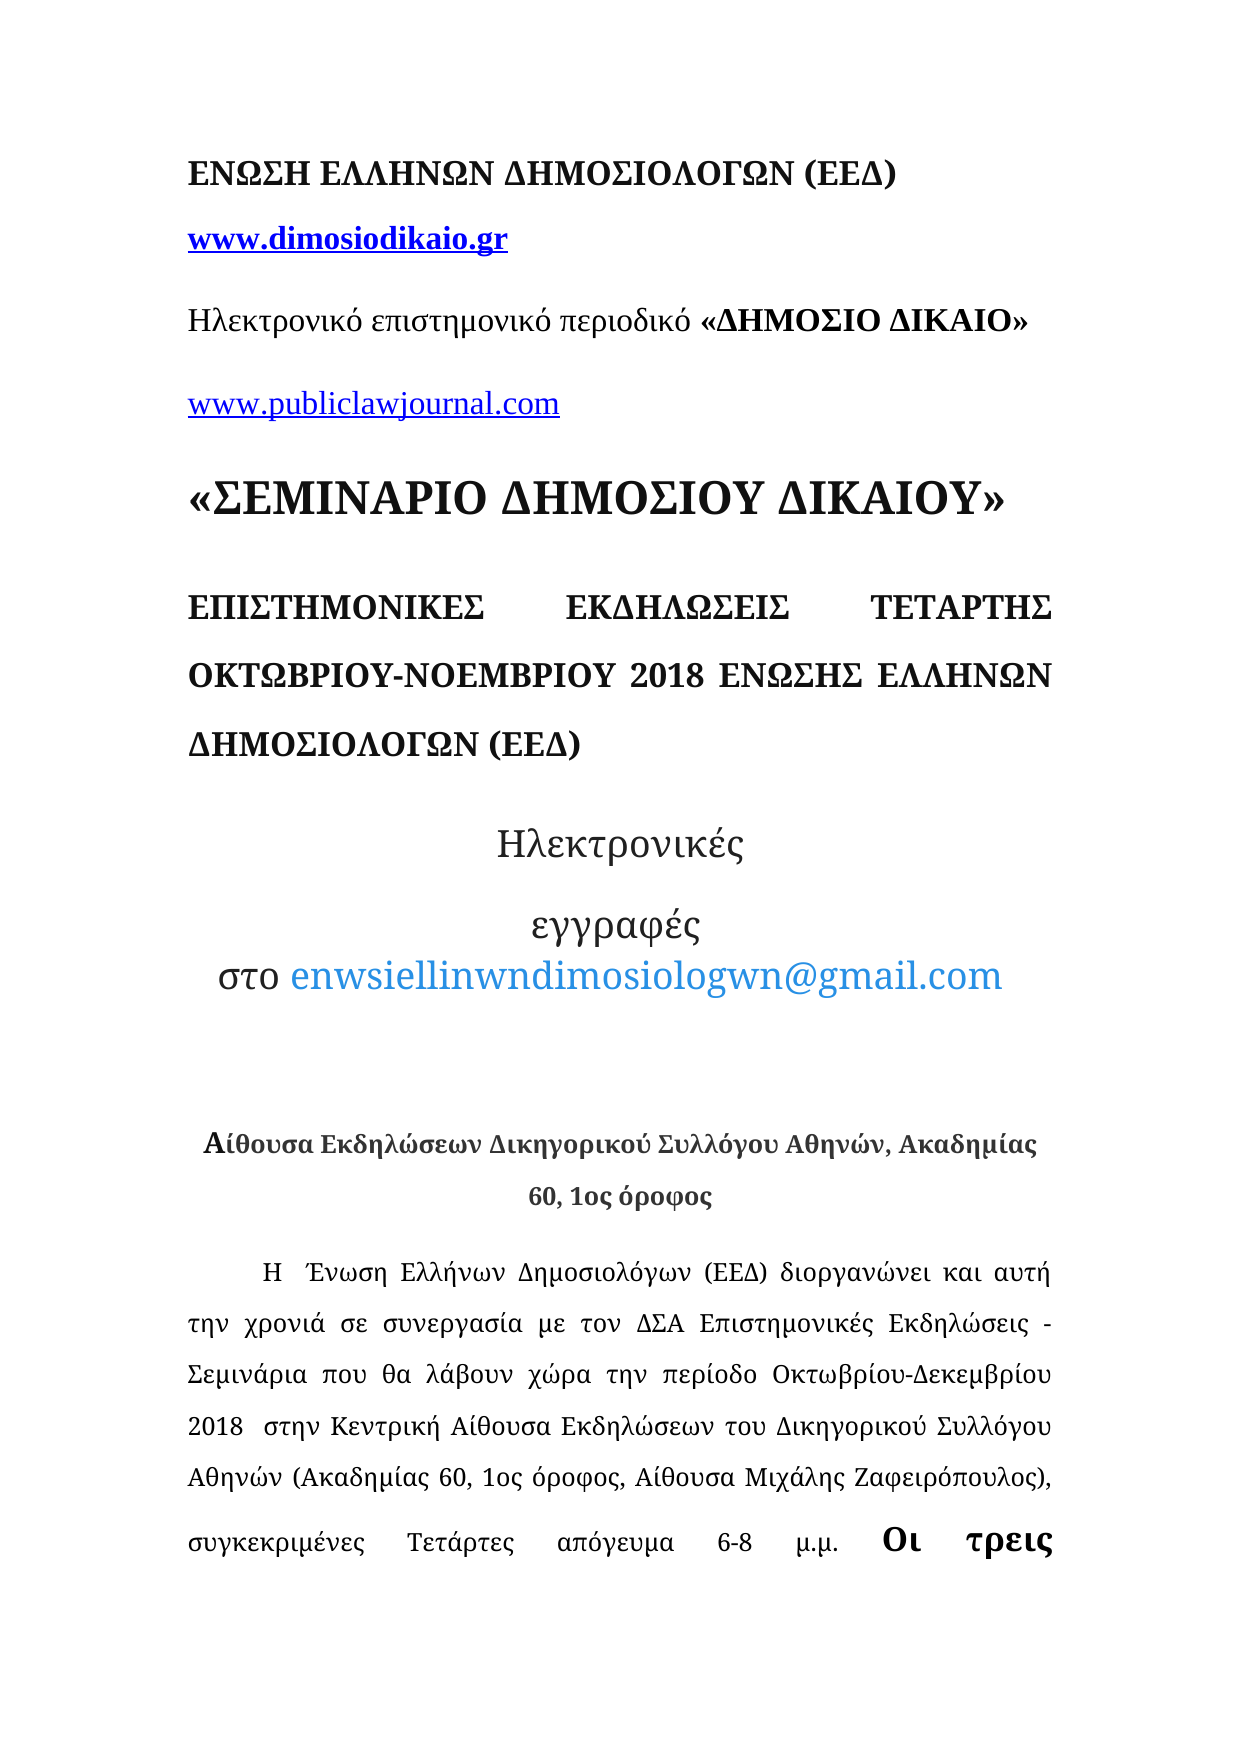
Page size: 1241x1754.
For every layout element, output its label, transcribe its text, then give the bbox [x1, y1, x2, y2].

text Ηλεκτρονικό επιστημονικό περιοδικό «ΔΗΜΟΣΙΟ ΔΙΚΑΙΟ» [187, 301, 1053, 339]
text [187, 1255, 1053, 1561]
text Ηλεκτρονικές [187, 818, 1053, 869]
text εγγραφές στο enwsiellinwndimosiologwn@gmail.com [187, 898, 1053, 1000]
text ΕΝΩΣΗ ΕΛΛΗΝΩΝ ΔΗΜΟΣΙΟΛΟΓΩΝ (ΕΕΔ) [187, 150, 1053, 195]
text www.publiclawjournal.com [187, 383, 1053, 421]
text «ΣΕΜΙΝΑΡΙΟ ΔΗΜΟΣΙΟΥ ΔΙΚΑΙΟΥ» [187, 466, 1053, 528]
text Αίθουσα Εκδηλώσεων Δικηγορικού Συλλόγου Αθηνών, Ακαδημίας 60, 1ος όροφος [187, 1122, 1053, 1213]
text www.dimosiodikaio.gr [187, 218, 1053, 256]
text ΕΠΙΣΤΗΜΟΝΙΚΕΣ ΕΚΔΗΛΩΣΕΙΣ ΤΕΤΑΡΤΗΣ ΟΚΤΩΒΡΙΟΥ-ΝΟΕΜΒΡΙΟΥ 2018 ΕΝΩΣΗΣ ΕΛΛΗΝΩΝ ΔΗΜΟΣΙΟΛΟΓΩΝ (ΕΕΔ) [187, 584, 1053, 766]
